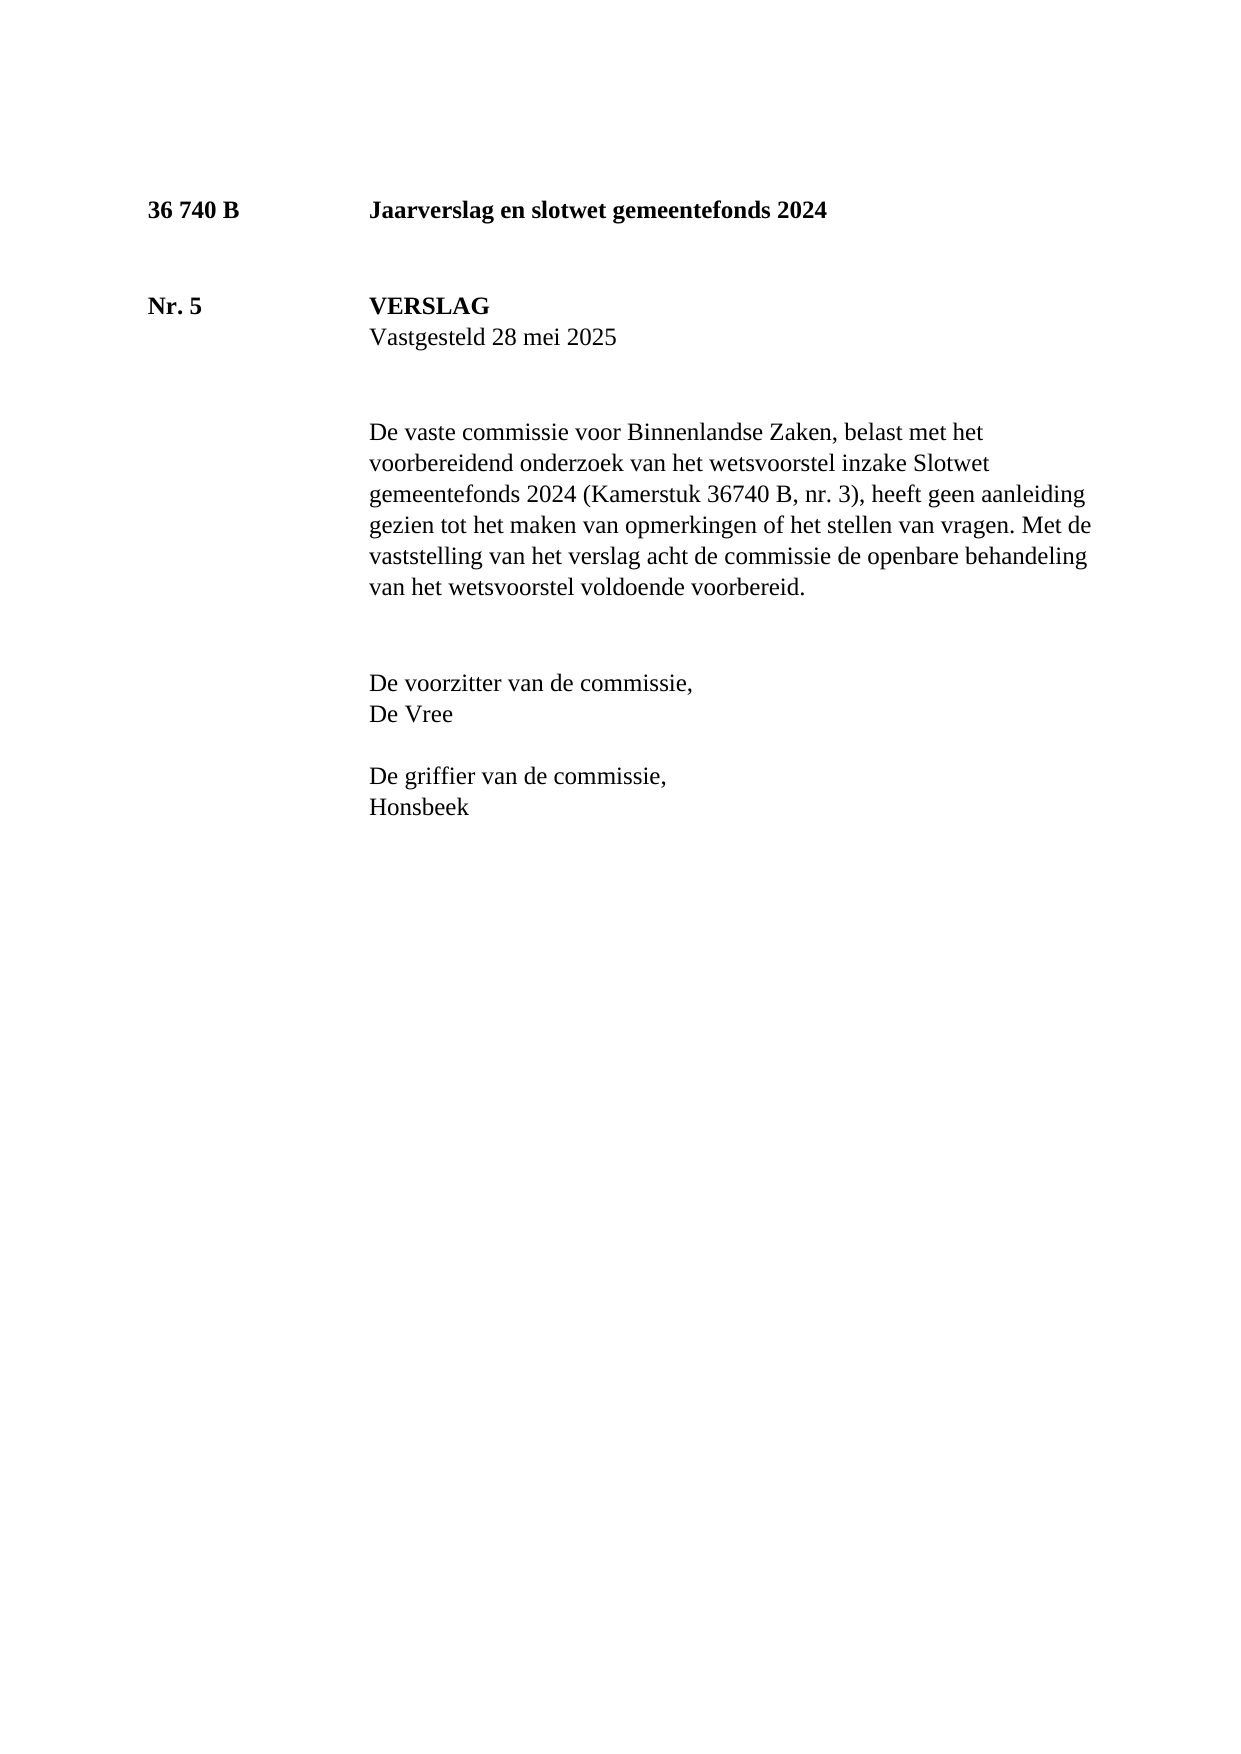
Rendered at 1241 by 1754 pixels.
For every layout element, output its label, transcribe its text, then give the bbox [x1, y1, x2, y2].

text De griffier van de commissie, [148, 761, 1093, 790]
text De vaste commissie voor Binnenlandse Zaken, belast met het voorbereidend onderzoek van het wetsvoorstel inzake Slotwet gemeentefonds 2024 (Kamerstuk 36740 B, nr. 3), heeft geen aanleiding gezien tot het maken van opmerkingen of het stellen van vragen. Met de vaststelling van het verslag acht de commissie de openbare behandeling van het wetsvoorstel voldoende voorbereid. [369, 417, 1093, 601]
text De Vree [148, 699, 1093, 728]
text Honsbeek [148, 792, 1093, 821]
text Nr. 5 VERSLAG Vastgesteld 28 mei 2025 [148, 291, 1093, 351]
text De voorzitter van de commissie, [148, 668, 1093, 697]
text 36 740 B Jaarverslag en slotwet gemeentefonds 2024 [148, 195, 1093, 224]
